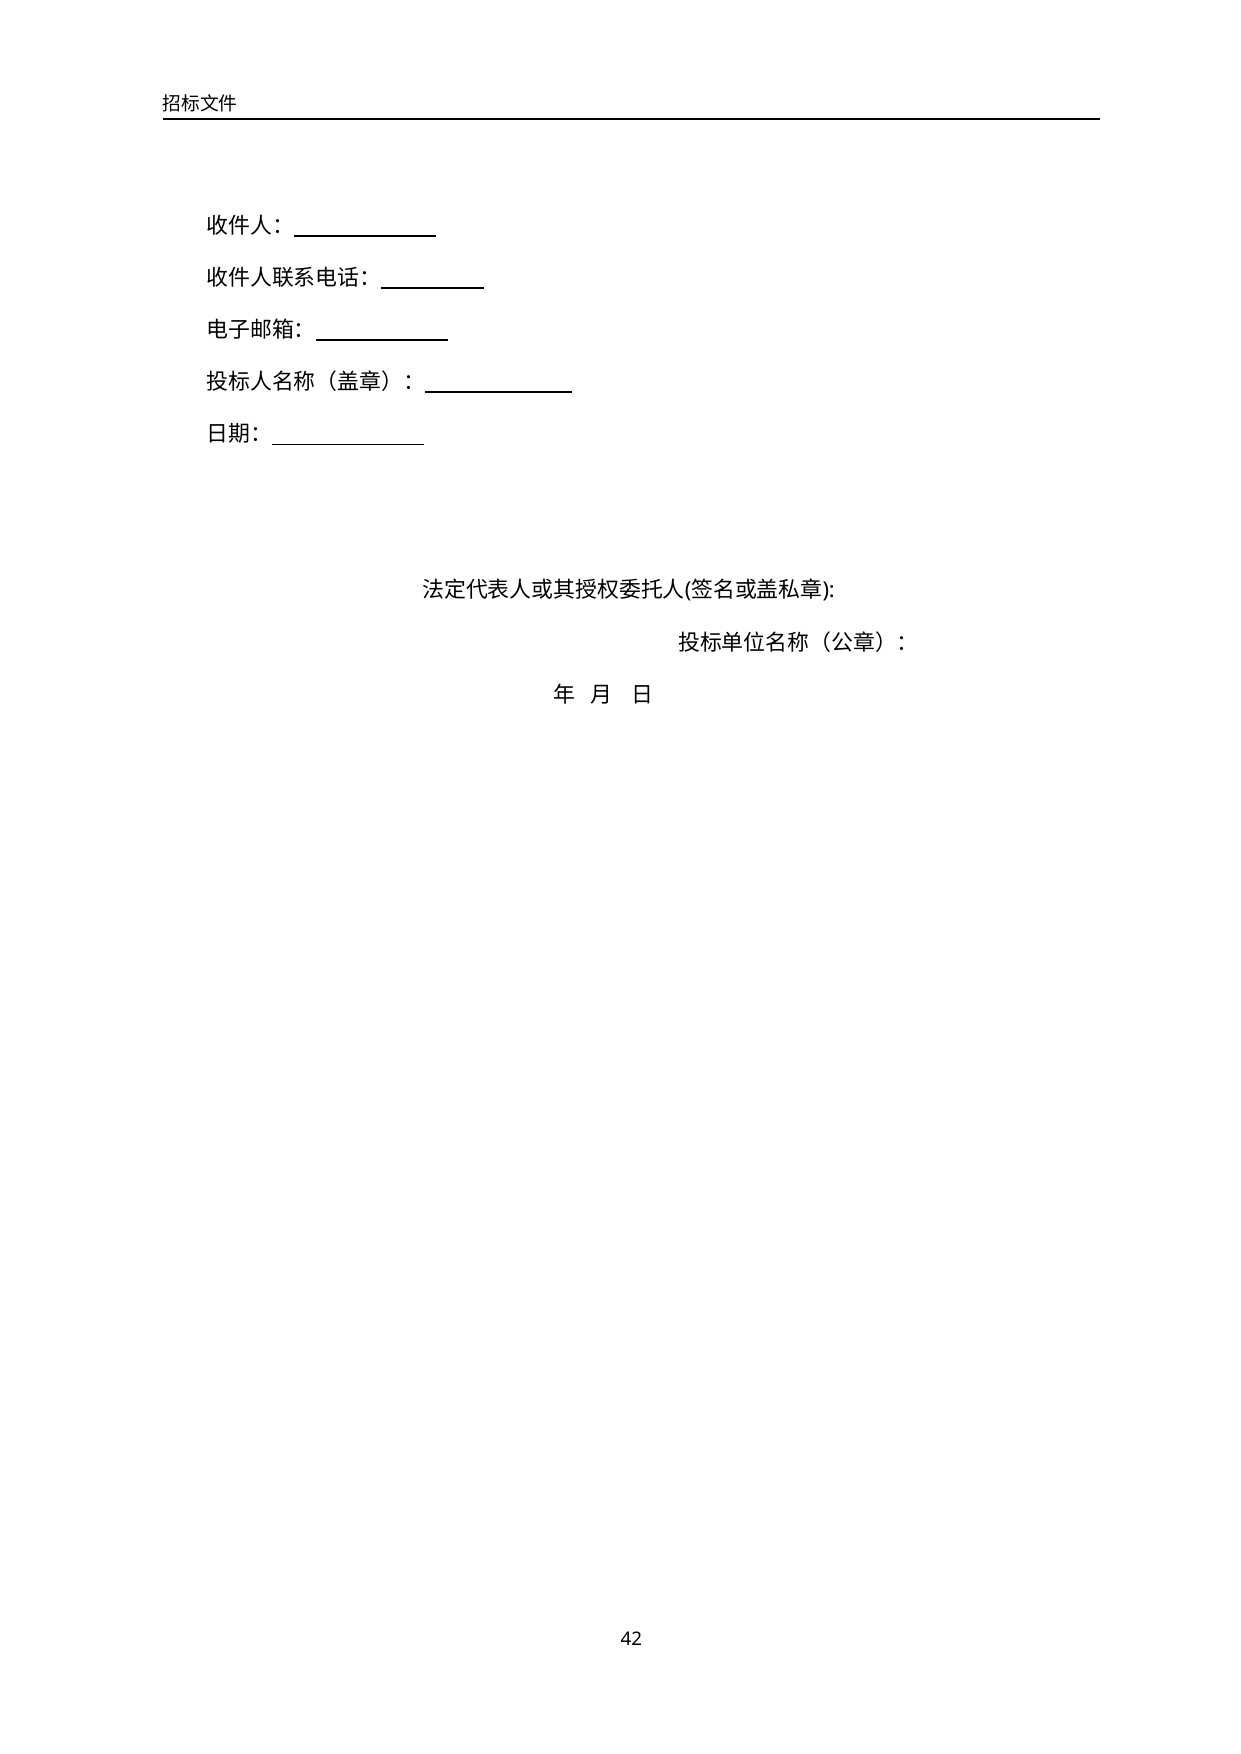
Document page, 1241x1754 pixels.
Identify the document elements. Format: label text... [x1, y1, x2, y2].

text 投标单位名称（公章）： [162, 614, 1100, 667]
text 收件人联系电话： [162, 250, 1100, 302]
subtitle 法定代表人或其授权委托人(签名或盖私章): [162, 562, 957, 614]
text 电子邮箱： [162, 302, 1100, 354]
text 收件人： [162, 198, 1100, 250]
text 日期： [162, 406, 1100, 458]
text 投标人名称（盖章）： [162, 354, 1100, 406]
text 年 月 日 [162, 667, 1100, 719]
